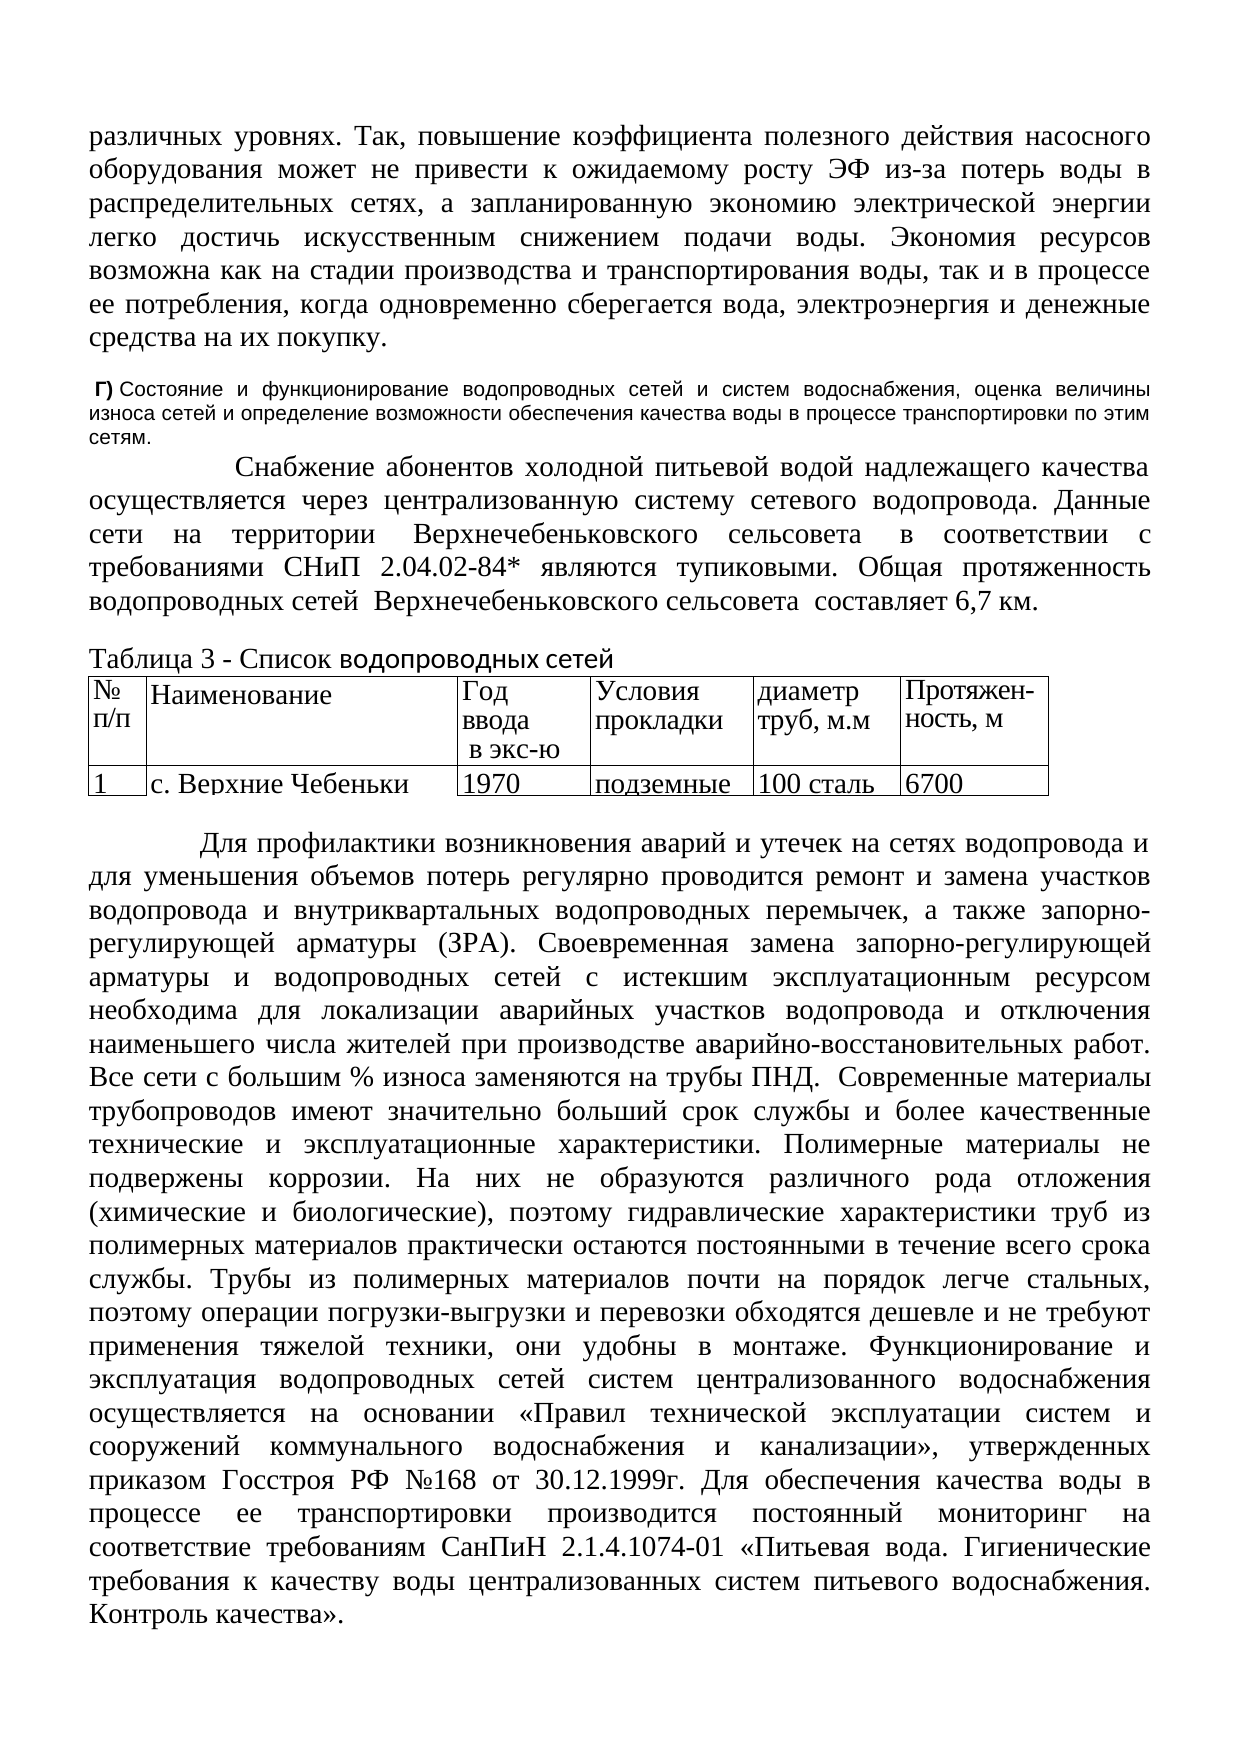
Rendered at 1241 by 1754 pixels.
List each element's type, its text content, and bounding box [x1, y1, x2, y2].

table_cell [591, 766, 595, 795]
text Для профилактики возникновения аварий и утечек на сетях водопровода и для уменьшения объемов потерь регулярно проводится ремонт и замена участков водопровода и внутриквартальных водопроводных перемычек, а также запорно-регулирующей арматуры (ЗРА). Своевременная замена запорно-регулирующей арматуры и водопроводных сетей с истекшим эксплуатационным ресурсом необходима для локализации аварийных участков водопровода и отключения наименьшего числа жителей при производстве аварийно-восстановительных работ. Все сети с большим % износа заменяются на трубы ПНД. Современные материалы трубопроводов имеют значительно больший срок службы и более качественные технические и эксплуатационные характеристики. Полимерные материалы не подвержены коррозии. На них не образуются различного рода отложения (химические и биологические), поэтому гидравлические характеристики труб из полимерных материалов практически остаются постоянными в течение всего срока службы. Трубы из полимерных материалов почти на порядок легче стальных, поэтому операции погрузки-выгрузки и перевозки обходятся дешевле и не требуют применения тяжелой техники, они удобны в монтаже. Функционирование и эксплуатация водопроводных сетей систем централизованного водоснабжения осуществляется на основании «Правил технической эксплуатации систем и сооружений коммунального водоснабжения и канализации», утвержденных приказом Госстроя РФ №168 от 30.12.1999г. Для обеспечения качества воды в процессе ее транспортировки производится постоянный мониторинг на соответствие требованиям СанПиН 2.1.4.1074-01 «Питьевая вода. Гигиенические требования к качеству воды централизованных систем питьевого водоснабжения. Контроль качества». [89, 825, 1152, 1630]
table_header Год ввода в экс-ю [458, 677, 590, 765]
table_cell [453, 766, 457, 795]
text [89, 118, 1152, 353]
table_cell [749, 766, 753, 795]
table_header Условия прокладки [591, 677, 753, 765]
table_header Протяжен- ность, м [901, 677, 1048, 765]
text Снабжение абонентов холодной питьевой водой надлежащего качества осуществляется через централизованную систему сетевого водопровода. Данные сети на территории Верхнечебеньковского сельсовета в соответствии с требованиями СНиП 2.04.02-84* являются тупиковыми. Общая протяженность водопроводных сетей Верхнечебеньковского сельсовета составляет 6,7 км. [89, 449, 1152, 616]
text Таблица 3 - Список водопроводных сетей [89, 640, 1152, 676]
table_header № п/п [89, 677, 146, 765]
table_header диаметр труб, м.м [754, 677, 900, 765]
table_header Наименование [147, 677, 457, 765]
text Г) Состояние и функционирование водопроводных сетей и систем водоснабжения, оценка величины износа сетей и определение возможности обеспечения качества воды в процессе транспортировки по этим сетям. [89, 377, 1152, 449]
